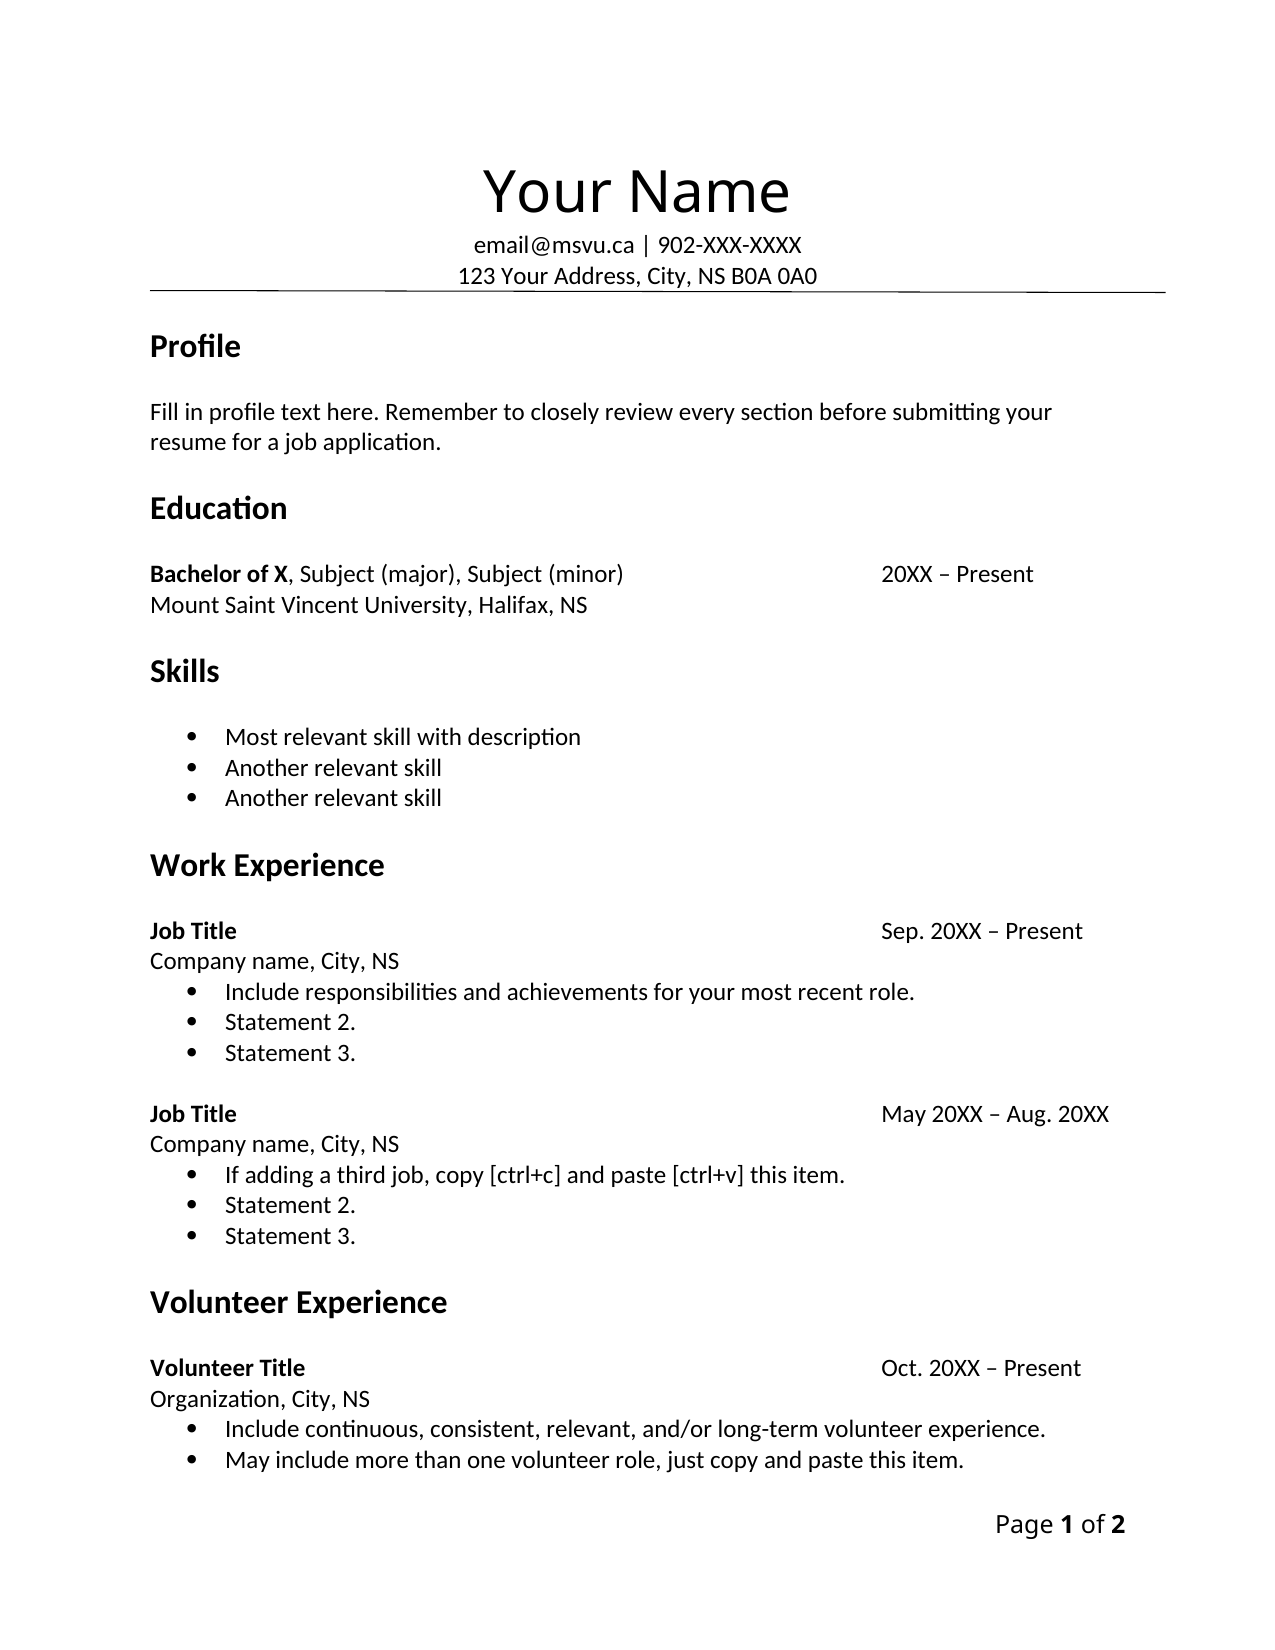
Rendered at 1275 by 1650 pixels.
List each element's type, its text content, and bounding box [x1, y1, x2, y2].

list If adding a third job, copy [ctrl+c] and paste [ctrl+v] this item. [187, 1159, 1125, 1189]
list Another relevant skill [187, 752, 1125, 782]
text Volunteer Title Oct. 20XX – Present [150, 1352, 1125, 1383]
list Another relevant skill [187, 782, 1125, 813]
text Job Title May 20XX – Aug. 20XX [150, 1098, 1125, 1128]
text Profile [150, 324, 1125, 365]
list May include more than one volunteer role, just copy and paste this item. [187, 1444, 1125, 1474]
text Skills [150, 650, 1125, 691]
text Company name, City, NS [150, 1128, 1125, 1159]
list Statement 2. [187, 1189, 1125, 1220]
text Mount Saint Vincent University, Halifax, NS [150, 589, 1125, 620]
list Most relevant skill with description [187, 721, 1125, 752]
text Bachelor of X, Subject (major), Subject (minor) 20XX – Present [150, 559, 1125, 589]
text Education [150, 487, 1125, 528]
list Include continuous, consistent, relevant, and/or long-term volunteer experience. [187, 1413, 1125, 1444]
text Company name, City, NS [150, 945, 1125, 976]
text Work Experience [150, 843, 1125, 884]
list Statement 3. [187, 1037, 1125, 1067]
text email@msvu.ca | 902-XXX-XXXX 123 Your Address, City, NS B0A 0A0 [150, 229, 1125, 291]
list Statement 2. [187, 1006, 1125, 1037]
text Volunteer Experience [150, 1281, 1125, 1322]
text Job Title Sep. 20XX – Present [150, 915, 1125, 945]
text Fill in profile text here. Remember to closely review every section before submitting your resume for a job application. [150, 365, 1125, 457]
list Statement 3. [187, 1220, 1125, 1251]
text Organization, City, NS [150, 1383, 1125, 1413]
list Include responsibilities and achievements for your most recent role. [187, 976, 1125, 1006]
text Your Name [150, 150, 1125, 229]
